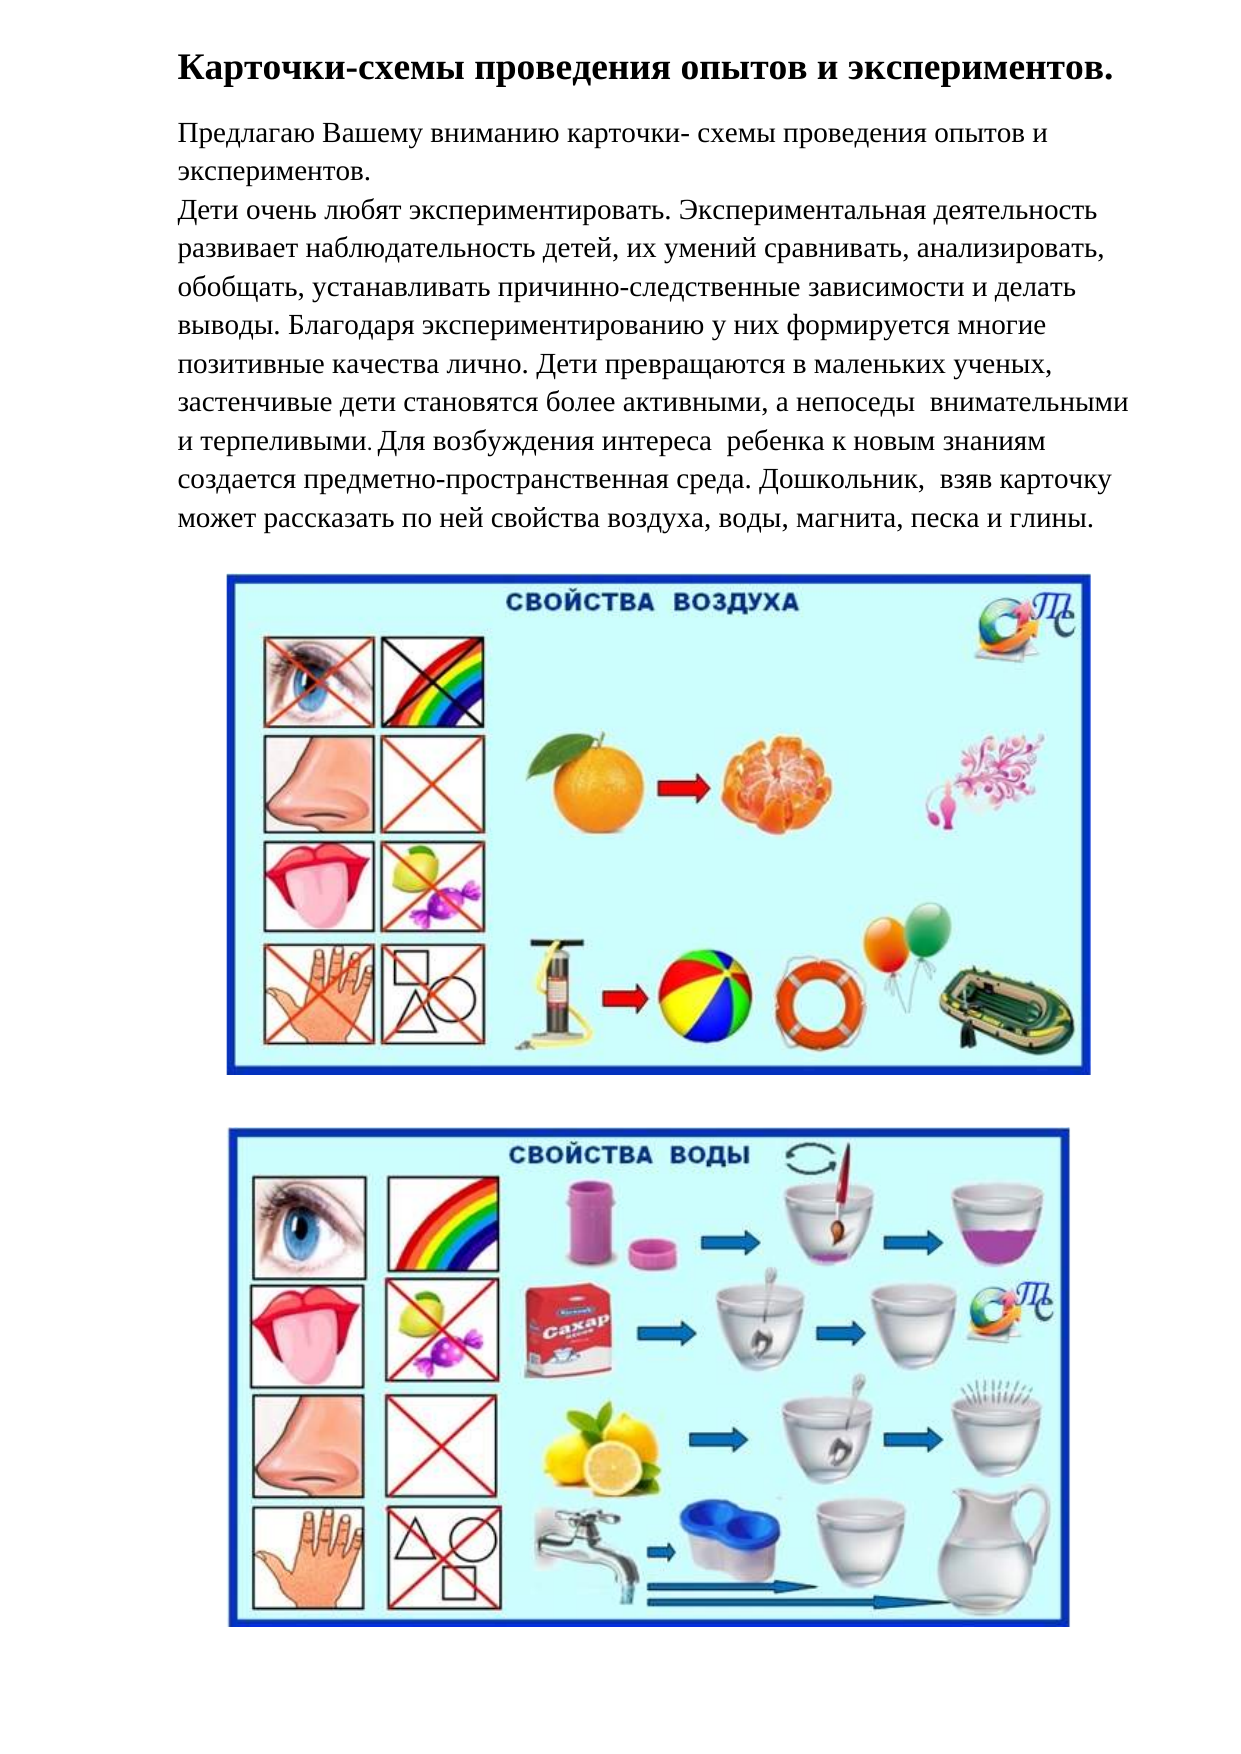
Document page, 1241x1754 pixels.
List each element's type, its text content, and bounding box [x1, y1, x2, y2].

text Дети очень любят экспериментировать. Экспериментальная деятельность развивает наблюдательность детей, их умений сравнивать, анализировать, обобщать, устанавливать причинно-следственные зависимости и делать выводы. Благодаря экспериментированию у них формируется многие позитивные качества лично. Дети превращаются в маленьких ученых, застенчивые дети становятся более активными, а непоседы внимательными и терпеливыми. Для возбуждения интереса ребенка к новым знаниям создается предметно-пространственная среда. Дошкольник, взяв карточку может рассказать по ней свойства воздуха, воды, магнита, песка и глины. [177, 192, 1152, 534]
text Предлагаю Вашему вниманию карточки- схемы проведения опытов и экспериментов. [177, 115, 1152, 187]
picture [226, 573, 1091, 1075]
picture [226, 1127, 1071, 1627]
text Карточки-схемы проведения опытов и экспериментов. [177, 44, 1152, 87]
